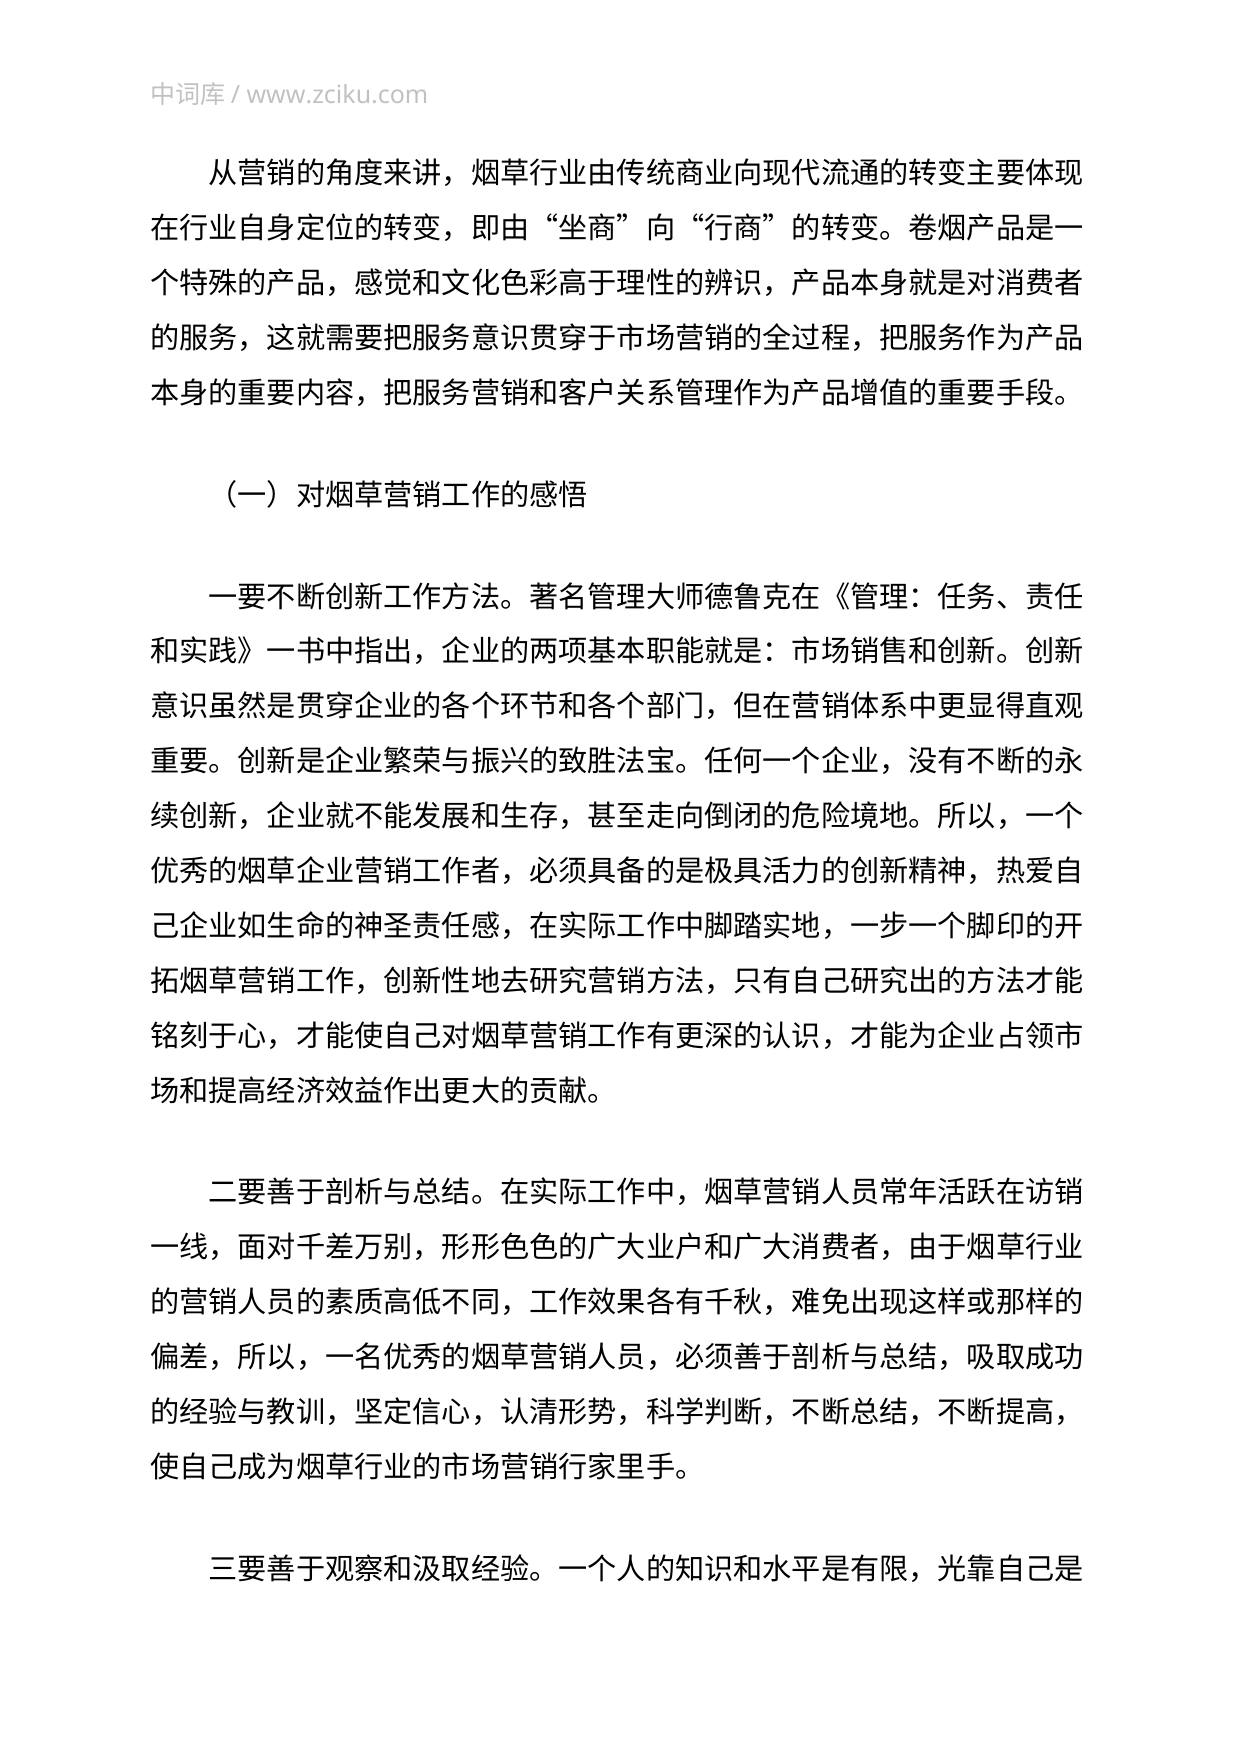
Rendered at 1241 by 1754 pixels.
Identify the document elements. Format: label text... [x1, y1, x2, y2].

text 一要不断创新工作方法。著名管理大师德鲁克在《管理：任务、责任和实践》一书中指出，企业的两项基本职能就是：市场销售和创新。创新意识虽然是贯穿企业的各个环节和各个部门，但在营销体系中更显得直观重要。创新是企业繁荣与振兴的致胜法宝。任何一个企业，没有不断的永续创新，企业就不能发展和生存，甚至走向倒闭的危险境地。所以，一个优秀的烟草企业营销工作者，必须具备的是极具活力的创新精神，热爱自己企业如生命的神圣责任感，在实际工作中脚踏实地，一步一个脚印的开拓烟草营销工作，创新性地去研究营销方法，只有自己研究出的方法才能铭刻于心，才能使自己对烟草营销工作有更深的认识，才能为企业占领市场和提高经济效益作出更大的贡献。 [150, 573, 1090, 1109]
text （一）对烟草营销工作的感悟 [150, 471, 1090, 514]
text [150, 1545, 1090, 1587]
text 二要善于剖析与总结。在实际工作中，烟草营销人员常年活跃在访销一线，面对千差万别，形形色色的广大业户和广大消费者，由于烟草行业的营销人员的素质高低不同，工作效果各有千秋，难免出现这样或那样的偏差，所以，一名优秀的烟草营销人员，必须善于剖析与总结，吸取成功的经验与教训，坚定信心，认清形势，科学判断，不断总结，不断提高，使自己成为烟草行业的市场营销行家里手。 [150, 1169, 1090, 1486]
text 从营销的角度来讲，烟草行业由传统商业向现代流通的转变主要体现在行业自身定位的转变，即由“坐商”向“行商”的转变。卷烟产品是一个特殊的产品，感觉和文化色彩高于理性的辨识，产品本身就是对消费者的服务，这就需要把服务意识贯穿于市场营销的全过程，把服务作为产品本身的重要内容，把服务营销和客户关系管理作为产品增值的重要手段。 [150, 150, 1090, 412]
